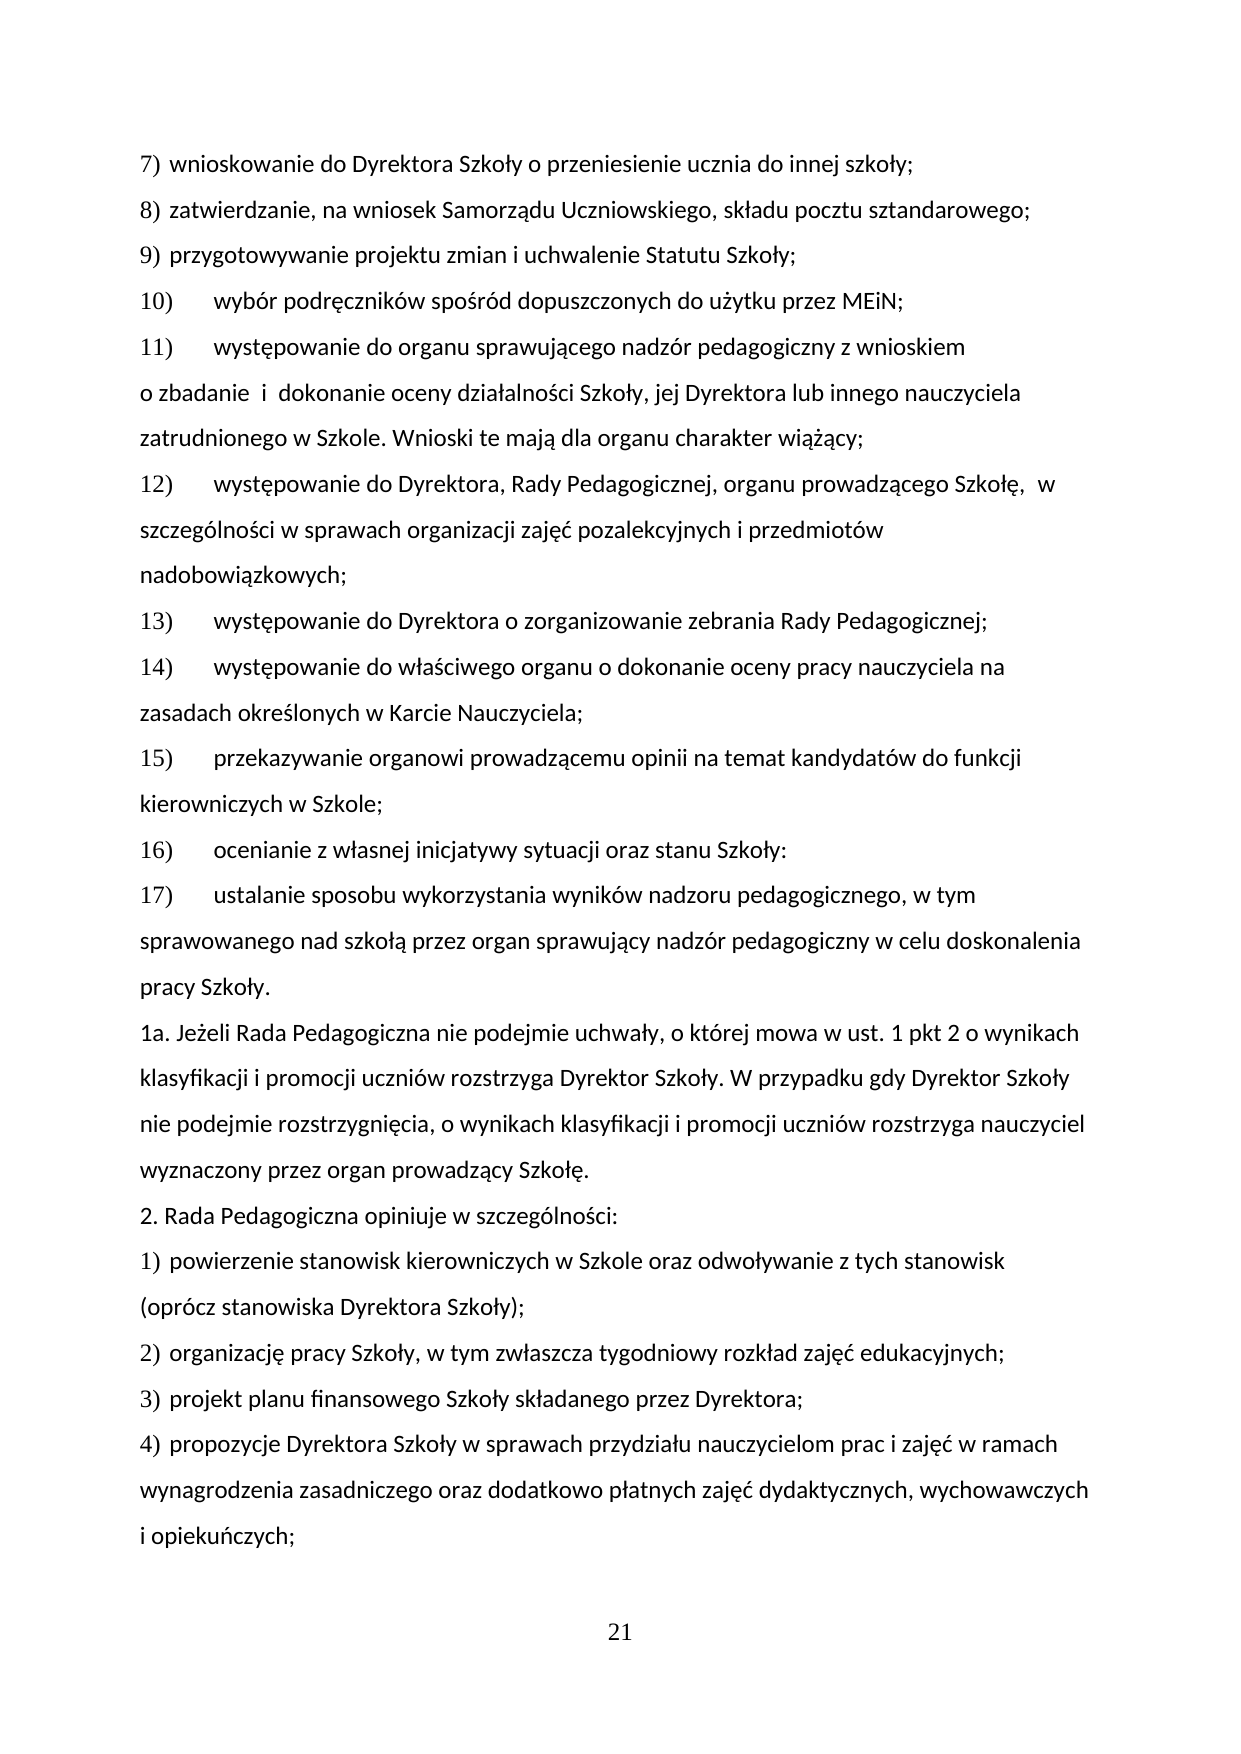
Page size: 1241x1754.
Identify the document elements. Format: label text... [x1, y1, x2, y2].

list powierzenie stanowisk kierowniczych w Szkole oraz odwoływanie z tych stanowisk [139, 1246, 1093, 1276]
list propozycje Dyrektora Szkoły w sprawach przydziału nauczycielom prac i zajęć w ramach wynagrodzenia zasadniczego oraz dodatkowo płatnych zajęć dydaktycznych, wychowawczych i opiekuńczych; [139, 1428, 1093, 1550]
text 1a. Jeżeli Rada Pedagogiczna nie podejmie uchwały, o której mowa w ust. 1 pkt 2 o wynikach klasyfikacji i promocji uczniów rozstrzyga Dyrektor Szkoły. W przypadku gdy Dyrektor Szkoły nie podejmie rozstrzygnięcia, o wynikach klasyfikacji i promocji uczniów rozstrzyga nauczyciel wyznaczony przez organ prowadzący Szkołę. [139, 1017, 1093, 1184]
list wnioskowanie do Dyrektora Szkoły o przeniesienie ucznia do innej szkoły; [139, 148, 1093, 178]
list projekt planu finansowego Szkoły składanego przez Dyrektora; [139, 1383, 1093, 1413]
list ustalanie sposobu wykorzystania wyników nadzoru pedagogicznego, w tym sprawowanego nad szkołą przez organ sprawujący nadzór pedagogiczny w celu doskonalenia pracy Szkoły. [139, 880, 1093, 1002]
list wybór podręczników spośród dopuszczonych do użytku przez MEiN; [139, 285, 1093, 316]
text 2. Rada Pedagogiczna opiniuje w szczególności: [139, 1200, 1093, 1230]
list występowanie do właściwego organu o dokonanie oceny pracy nauczyciela na zasadach określonych w Karcie Nauczyciela; [139, 651, 1093, 727]
list organizację pracy Szkoły, w tym zwłaszcza tygodniowy rozkład zajęć edukacyjnych; [139, 1337, 1093, 1367]
list przygotowywanie projektu zmian i uchwalenie Statutu Szkoły; [139, 239, 1093, 270]
list występowanie do organu sprawującego nadzór pedagogiczny z wnioskiem o zbadanie i dokonanie oceny działalności Szkoły, jej Dyrektora lub innego nauczyciela zatrudnionego w Szkole. Wnioski te mają dla organu charakter wiążący; [139, 331, 1093, 453]
list występowanie do Dyrektora, Rady Pedagogicznej, organu prowadzącego Szkołę, w szczególności w sprawach organizacji zajęć pozalekcyjnych i przedmiotów nadobowiązkowych; [139, 468, 1093, 590]
text (oprócz stanowiska Dyrektora Szkoły); [139, 1291, 1093, 1322]
list zatwierdzanie, na wniosek Samorządu Uczniowskiego, składu pocztu sztandarowego; [139, 194, 1093, 224]
list ocenianie z własnej inicjatywy sytuacji oraz stanu Szkoły: [139, 834, 1093, 864]
list przekazywanie organowi prowadzącemu opinii na temat kandydatów do funkcji kierowniczych w Szkole; [139, 742, 1093, 819]
list występowanie do Dyrektora o zorganizowanie zebrania Rady Pedagogicznej; [139, 605, 1093, 636]
